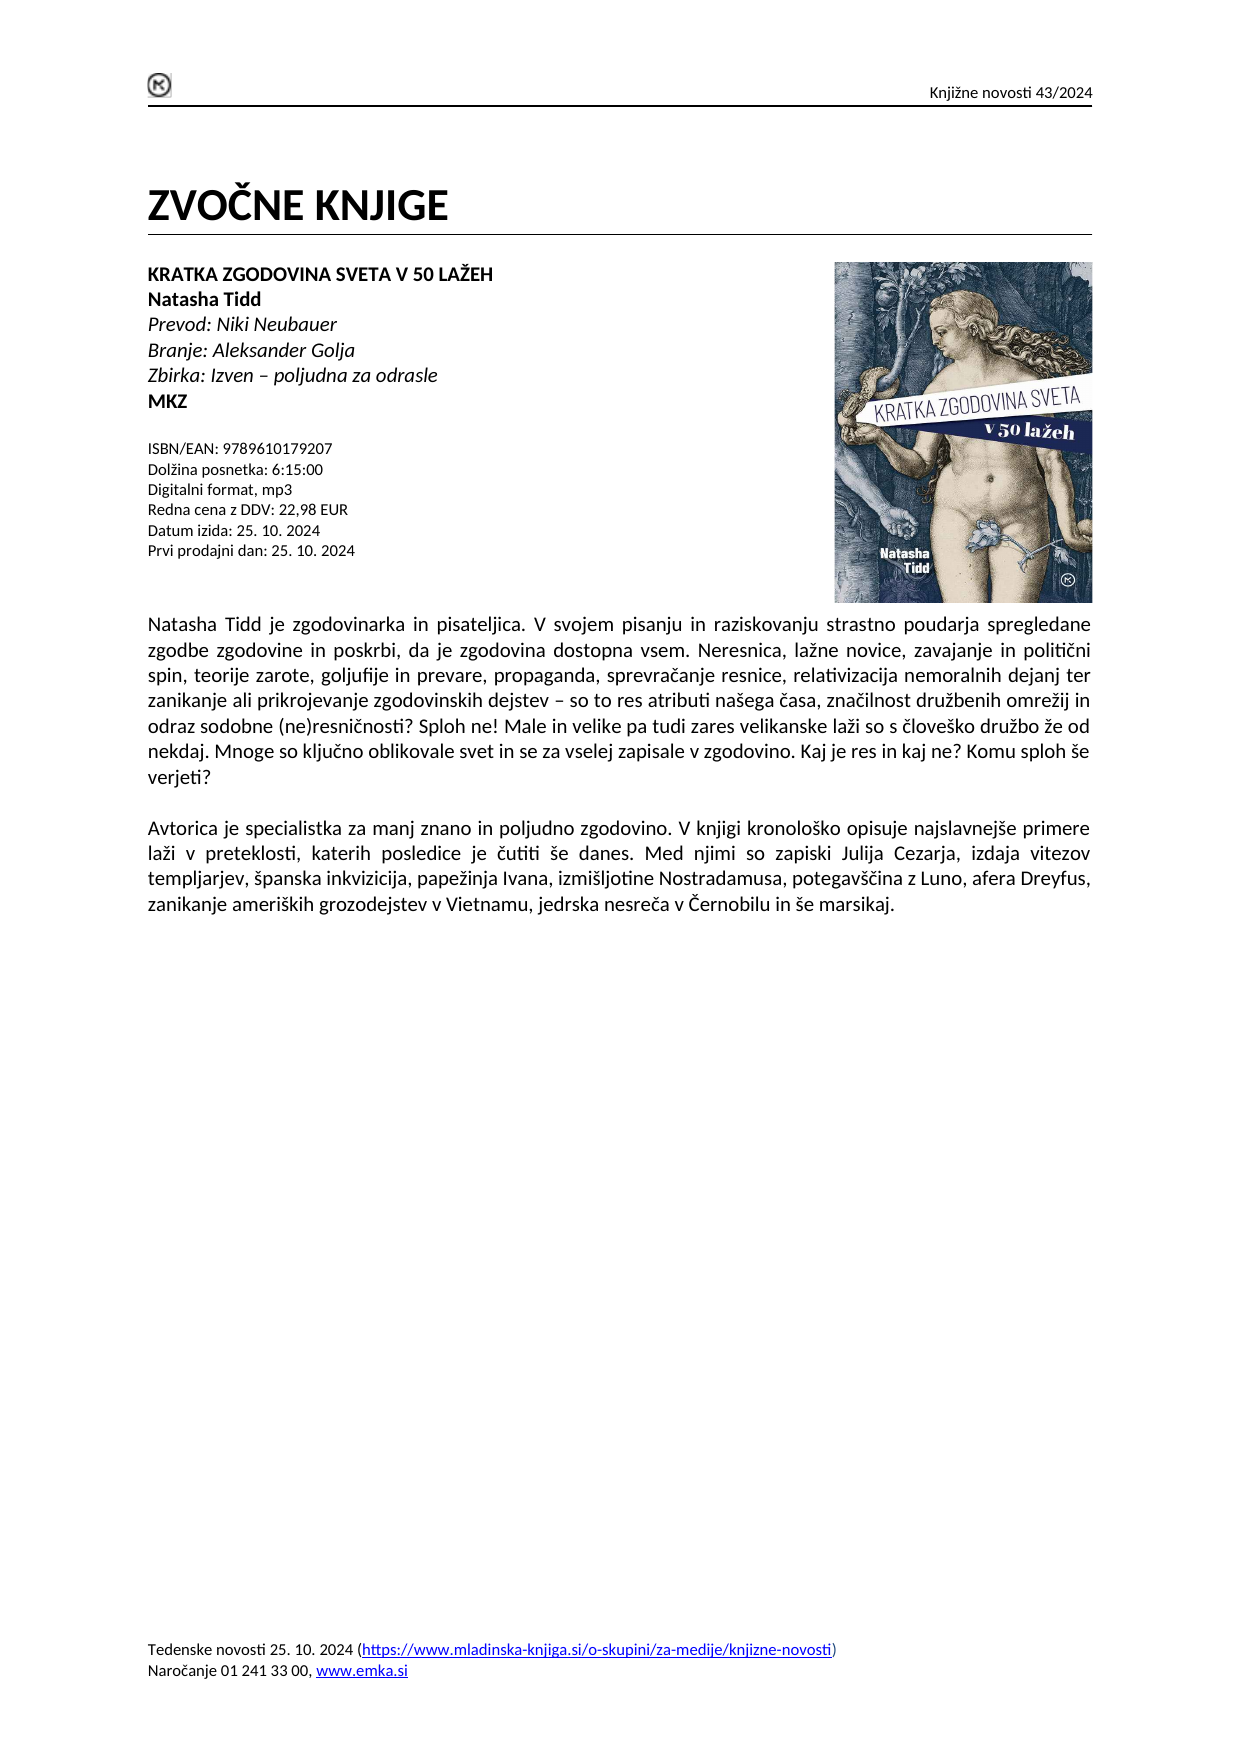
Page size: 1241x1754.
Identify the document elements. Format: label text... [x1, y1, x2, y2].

text ZVOČNE KNJIGE [148, 176, 1092, 234]
picture [834, 262, 1093, 603]
text Natasha Tidd [148, 286, 1092, 312]
text ISBN/EAN: 9789610179207 [148, 439, 1092, 459]
text Zbirka: Izven – poljudna za odrasle [148, 362, 1092, 388]
text Avtorica je specialistka za manj znano in poljudno zgodovino. V knjigi kronološko opisuje najslavnejše primere laži v preteklosti, katerih posledice je čutiti še danes. Med njimi so zapiski Julija Cezarja, izdaja vitezov templjarjev, španska inkvizicija, papežinja Ivana, izmišljotine Nostradamusa, potegavščina z Luno, afera Dreyfus, zanikanje ameriških grozodejstev v Vietnamu, jedrska nesreča v Černobilu in še marsikaj. [148, 815, 1092, 916]
picture [147, 73, 173, 99]
text Redna cena z DDV: 22,98 EUR [148, 499, 1092, 520]
text Branje: Aleksander Golja [148, 337, 1092, 362]
text Dolžina posnetka: 6:15:00 [148, 459, 1092, 479]
text Datum izida: 25. 10. 2024 [148, 520, 1092, 540]
text Natasha Tidd je zgodovinarka in pisateljica. V svojem pisanju in raziskovanju strastno poudarja spregledane zgodbe zgodovine in poskrbi, da je zgodovina dostopna vsem. Neresnica, lažne novice, zavajanje in politični spin, teorije zarote, goljufije in prevare, propaganda, sprevračanje resnice, relativizacija nemoralnih dejanj ter zanikanje ali prikrojevanje zgodovinskih dejstev – so to res atributi našega časa, značilnost družbenih omrežij in odraz sodobne (ne)resničnosti? Sploh ne! Male in velike pa tudi zares velikanske laži so s človeško družbo že od nekdaj. Mnoge so ključno oblikovale svet in se za vselej zapisale v zgodovino. Kaj je res in kaj ne? Komu sploh še verjeti? [148, 611, 1092, 789]
text KRATKA ZGODOVINA SVETA V 50 LAŽEH [148, 261, 1092, 286]
text Prvi prodajni dan: 25. 10. 2024 [148, 540, 1092, 561]
text MKZ [148, 388, 1092, 413]
text Digitalni format, mp3 [148, 479, 1092, 499]
text Prevod: Niki Neubauer [148, 312, 1092, 337]
